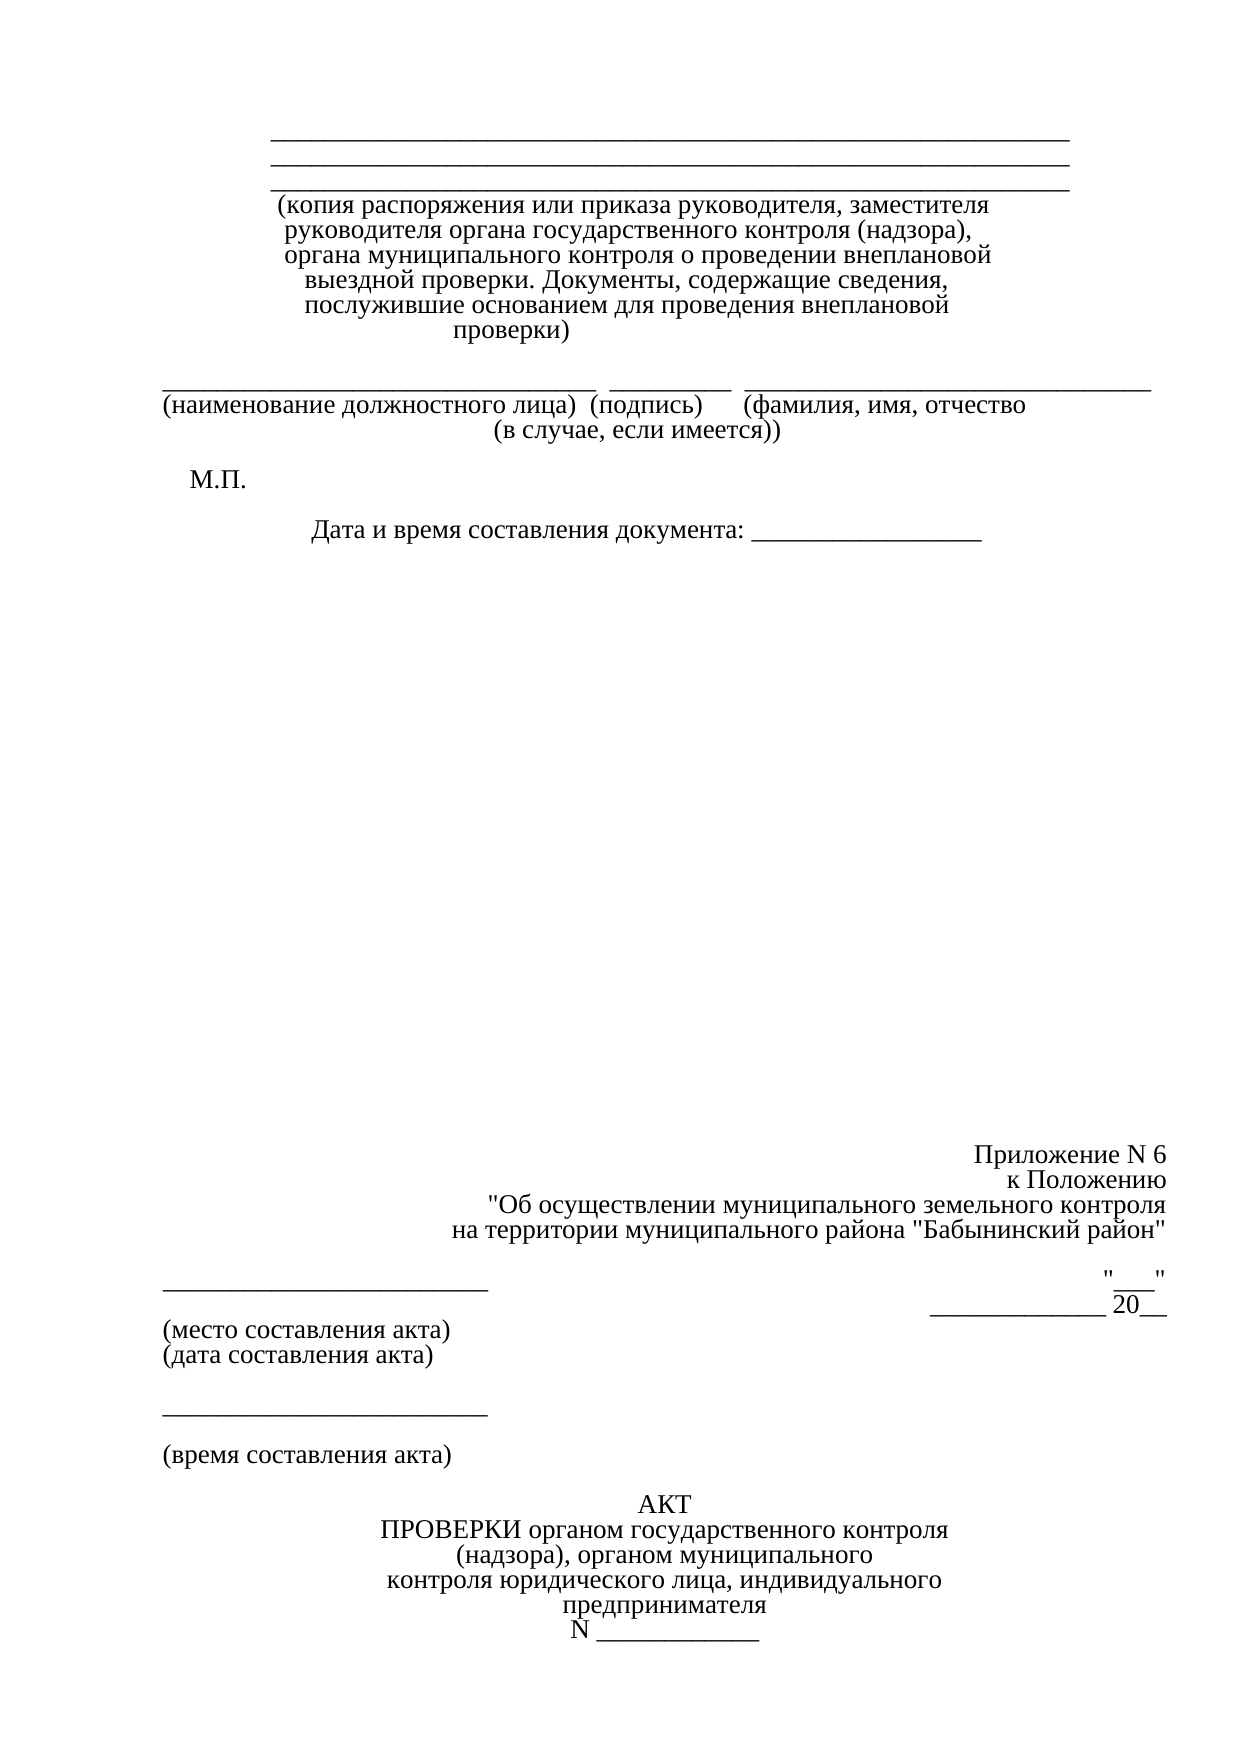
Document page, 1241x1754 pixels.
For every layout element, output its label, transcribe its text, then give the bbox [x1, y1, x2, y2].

text (копия распоряжения или приказа руководителя, заместителя [162, 193, 1167, 218]
text ________________________________ _________ ______________________________ [162, 368, 1167, 393]
text АКТ [162, 1493, 1167, 1518]
text (место составления акта) (дата составления акта) [162, 1318, 1167, 1368]
text ________________________ [162, 1368, 1167, 1418]
text (надзора), органом муниципального [162, 1543, 1167, 1568]
text ___________________________________________________________ [162, 143, 1167, 168]
text М.П. [162, 468, 1167, 493]
text проверки) [162, 318, 1167, 343]
text "Об осуществлении муниципального земельного контроля [162, 1193, 1167, 1218]
text Дата и время составления документа: _________________ [162, 518, 1167, 543]
text ________________________ "___" _____________ 20__ [162, 1268, 1167, 1318]
text контроля юридического лица, индивидуального [162, 1568, 1167, 1593]
text (наименование должностного лица) (подпись) (фамилия, имя, отчество [162, 393, 1167, 418]
text предпринимателя [162, 1593, 1167, 1618]
text выездной проверки. Документы, содержащие сведения, [162, 268, 1167, 293]
text N ____________ [162, 1618, 1167, 1643]
text к Положению [162, 1168, 1167, 1193]
text ___________________________________________________________ [162, 118, 1167, 143]
text органа муниципального контроля о проведении внеплановой [162, 243, 1167, 268]
text (в случае, если имеется)) [162, 418, 1167, 443]
text (время составления акта) [162, 1418, 1167, 1468]
text ___________________________________________________________ [162, 168, 1167, 193]
text Приложение N 6 [162, 1143, 1167, 1168]
text послужившие основанием для проведения внеплановой [162, 293, 1167, 318]
text ПРОВЕРКИ органом государственного контроля [162, 1518, 1167, 1543]
text на территории муниципального района "Бабынинский район" [162, 1218, 1167, 1243]
text руководителя органа государственного контроля (надзора), [162, 218, 1167, 243]
